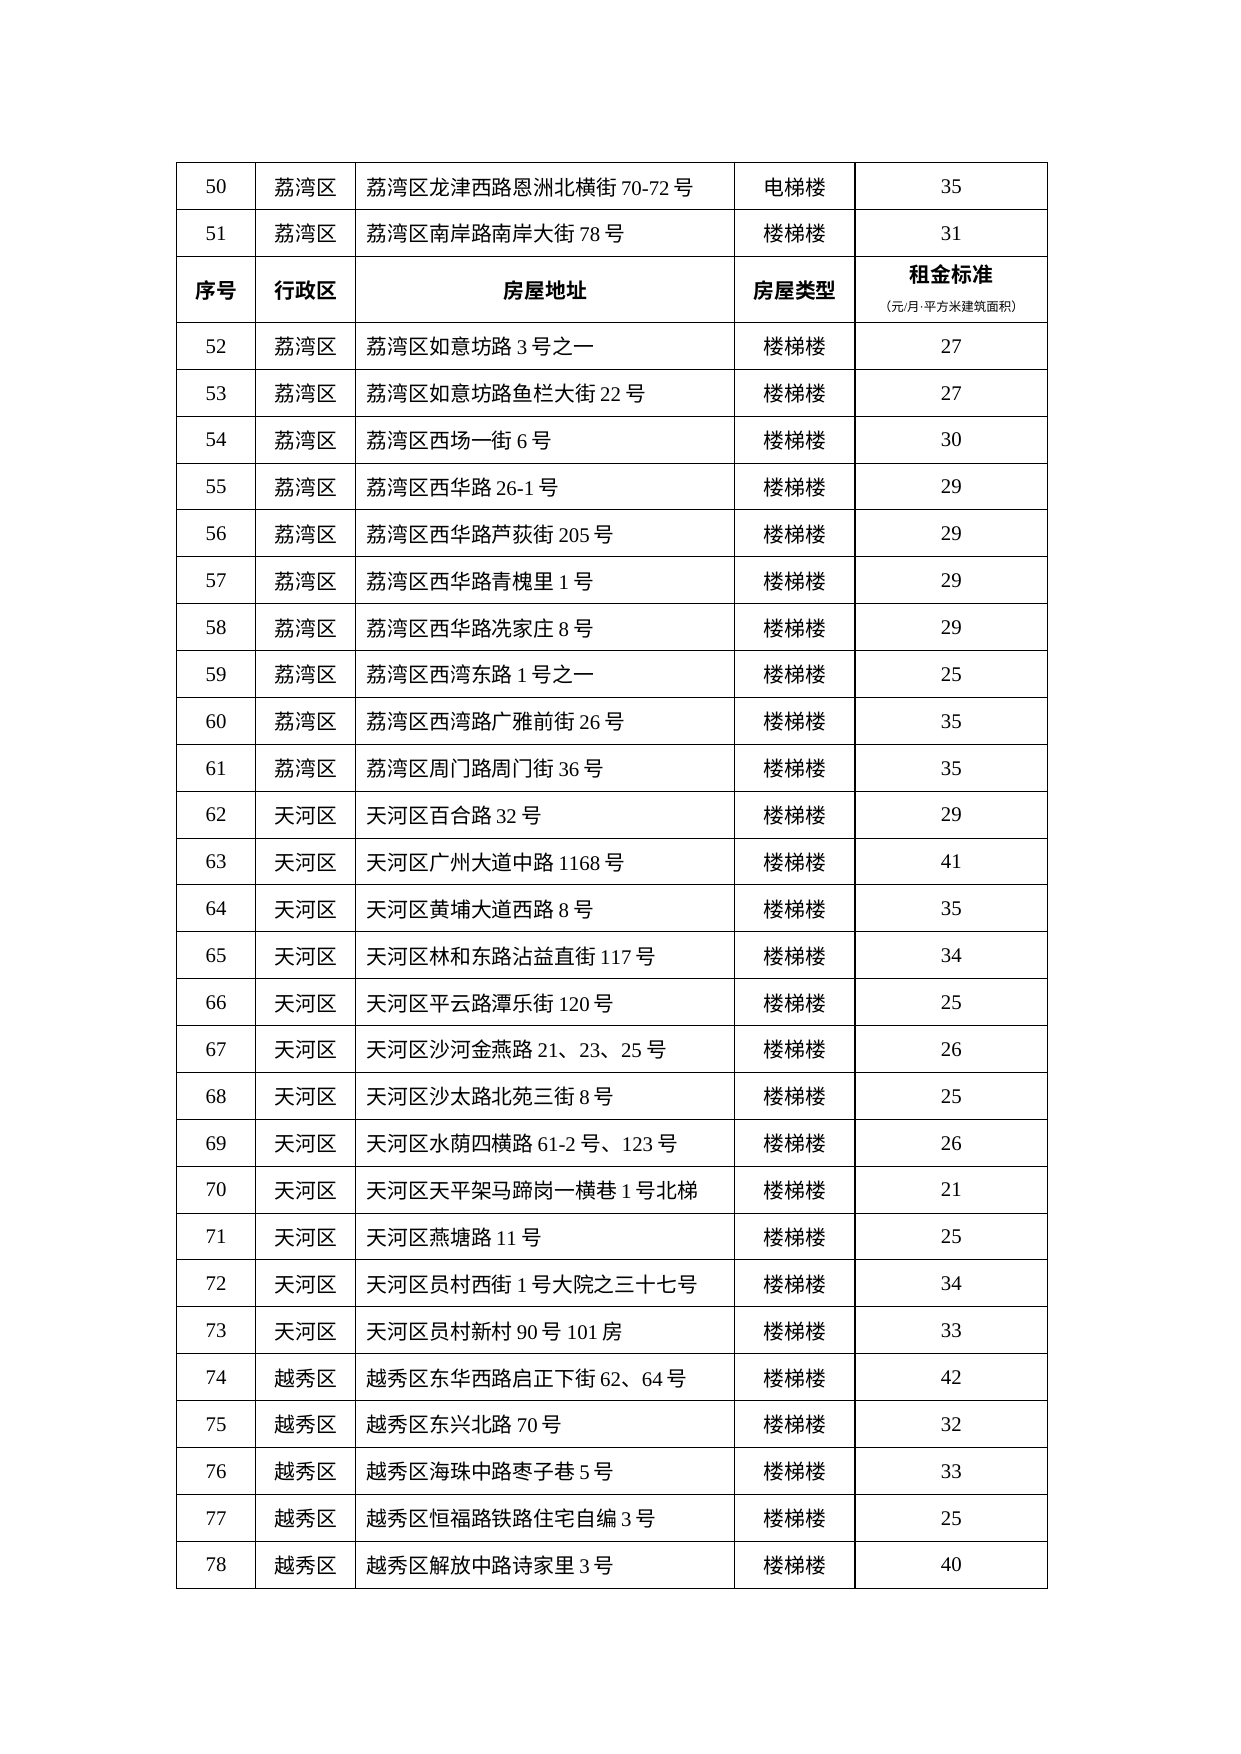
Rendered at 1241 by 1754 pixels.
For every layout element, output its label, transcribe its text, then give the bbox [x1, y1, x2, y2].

table_cell 41 [856, 839, 1047, 884]
table_cell 楼梯楼 [735, 1214, 854, 1259]
table_cell 天河区平云路潭乐街120号 [356, 979, 734, 1025]
table_cell 荔湾区 [256, 323, 355, 369]
table_cell 天河区 [256, 839, 355, 884]
table_cell 楼梯楼 [735, 839, 854, 884]
table_cell 荔湾区西湾东路1号之一 [356, 651, 734, 697]
table_cell 越秀区解放中路诗家里3号 [356, 1542, 734, 1587]
table_cell 荔湾区龙津西路恩洲北横街70-72号 [356, 163, 734, 209]
table_cell 楼梯楼 [735, 885, 854, 931]
table_cell 74 [177, 1354, 255, 1400]
table_cell 楼梯楼 [735, 1542, 854, 1587]
table_cell 30 [856, 417, 1047, 462]
table_cell 67 [177, 1026, 255, 1072]
table_cell 天河区 [256, 1120, 355, 1166]
table_cell 25 [856, 1214, 1047, 1259]
table_cell 73 [177, 1307, 255, 1353]
table_cell 荔湾区 [256, 210, 355, 256]
table_cell 楼梯楼 [735, 1120, 854, 1166]
table_cell 天河区广州大道中路1168号 [356, 839, 734, 884]
table_cell 27 [856, 323, 1047, 369]
table_cell 42 [856, 1354, 1047, 1400]
table_cell 楼梯楼 [735, 1167, 854, 1212]
table_cell 70 [177, 1167, 255, 1212]
table_cell 荔湾区西场一街6号 [356, 417, 734, 462]
table_cell 楼梯楼 [735, 745, 854, 791]
table_cell 天河区百合路32号 [356, 792, 734, 837]
table_cell 31 [856, 210, 1047, 256]
table_cell 越秀区 [256, 1542, 355, 1587]
table_cell 天河区员村西街1号大院之三十七号 [356, 1260, 734, 1306]
table_cell 天河区 [256, 1167, 355, 1212]
table_cell 荔湾区 [256, 557, 355, 603]
table_cell 房屋地址 [356, 257, 734, 322]
table_cell 天河区 [256, 1026, 355, 1072]
table_cell 楼梯楼 [735, 1307, 854, 1353]
table_cell 楼梯楼 [735, 979, 854, 1025]
table_cell 天河区沙河金燕路21、23、25号 [356, 1026, 734, 1072]
table_cell 电梯楼 [735, 163, 854, 209]
table_cell 天河区林和东路沾益直街117号 [356, 932, 734, 978]
table_cell 楼梯楼 [735, 210, 854, 256]
table_cell 35 [856, 163, 1047, 209]
table_cell 楼梯楼 [735, 792, 854, 837]
table_cell 52 [177, 323, 255, 369]
table_cell 荔湾区如意坊路鱼栏大街22号 [356, 370, 734, 416]
table_cell 62 [177, 792, 255, 837]
table_cell 59 [177, 651, 255, 697]
table_cell 32 [856, 1401, 1047, 1447]
table_cell 55 [177, 464, 255, 509]
table_cell 天河区水荫四横路61-2号、123号 [356, 1120, 734, 1166]
table_cell 21 [856, 1167, 1047, 1212]
table_cell 荔湾区周门路周门街36号 [356, 745, 734, 791]
table_cell 楼梯楼 [735, 464, 854, 509]
table_cell 29 [856, 792, 1047, 837]
table_cell 天河区黄埔大道西路8号 [356, 885, 734, 931]
table_cell 楼梯楼 [735, 932, 854, 978]
table_cell 越秀区海珠中路枣子巷5号 [356, 1448, 734, 1494]
table_cell 荔湾区 [256, 370, 355, 416]
table_cell 61 [177, 745, 255, 791]
table_cell 64 [177, 885, 255, 931]
table_cell 楼梯楼 [735, 1495, 854, 1541]
table_cell 越秀区东华西路启正下街62、64号 [356, 1354, 734, 1400]
table_cell 34 [856, 1260, 1047, 1306]
table_cell 天河区 [256, 1214, 355, 1259]
table_cell 楼梯楼 [735, 1401, 854, 1447]
table_cell 60 [177, 698, 255, 744]
table_cell 荔湾区西华路冼家庄8号 [356, 604, 734, 650]
table_cell 天河区员村新村90号101房 [356, 1307, 734, 1353]
table_cell 天河区 [256, 885, 355, 931]
table_cell 72 [177, 1260, 255, 1306]
table_cell 楼梯楼 [735, 1260, 854, 1306]
table_cell 荔湾区西华路芦荻街205号 [356, 510, 734, 556]
table_cell 楼梯楼 [735, 417, 854, 462]
table_cell 天河区燕塘路11号 [356, 1214, 734, 1259]
table_cell 69 [177, 1120, 255, 1166]
table_cell 荔湾区 [256, 163, 355, 209]
table_cell 序号 [177, 257, 255, 322]
table_cell 越秀区 [256, 1354, 355, 1400]
table_cell 34 [856, 932, 1047, 978]
table_cell 天河区 [256, 932, 355, 978]
table_cell 荔湾区 [256, 604, 355, 650]
table_cell 行政区 [256, 257, 355, 322]
table_cell 天河区 [256, 1073, 355, 1119]
table_cell 66 [177, 979, 255, 1025]
table_cell 51 [177, 210, 255, 256]
table_cell 荔湾区 [256, 417, 355, 462]
table_cell 29 [856, 464, 1047, 509]
table_cell 楼梯楼 [735, 1073, 854, 1119]
table_cell 荔湾区西华路青槐里1号 [356, 557, 734, 603]
table_cell 25 [856, 1495, 1047, 1541]
table_cell 租金标准 （元/月·平方米建筑面积） [856, 257, 1047, 322]
table_cell 25 [856, 979, 1047, 1025]
table_cell 荔湾区 [256, 698, 355, 744]
table_cell 荔湾区西湾路广雅前街26号 [356, 698, 734, 744]
table_cell 天河区 [256, 792, 355, 837]
table_cell 荔湾区西华路26-1号 [356, 464, 734, 509]
table_cell 天河区沙太路北苑三街8号 [356, 1073, 734, 1119]
table_cell 楼梯楼 [735, 1354, 854, 1400]
table_cell 天河区 [256, 1260, 355, 1306]
table_cell 53 [177, 370, 255, 416]
table_cell 35 [856, 885, 1047, 931]
table_cell 35 [856, 698, 1047, 744]
table_cell 75 [177, 1401, 255, 1447]
table_cell 楼梯楼 [735, 510, 854, 556]
table_cell 27 [856, 370, 1047, 416]
table_cell 26 [856, 1120, 1047, 1166]
table_cell 29 [856, 557, 1047, 603]
table_cell 50 [177, 163, 255, 209]
table_cell 楼梯楼 [735, 1448, 854, 1494]
table_cell 楼梯楼 [735, 651, 854, 697]
table_cell 房屋类型 [735, 257, 854, 322]
table_cell 天河区 [256, 1307, 355, 1353]
table_cell 71 [177, 1214, 255, 1259]
table_cell 56 [177, 510, 255, 556]
table_cell 25 [856, 1073, 1047, 1119]
table_cell 54 [177, 417, 255, 462]
table_cell 63 [177, 839, 255, 884]
table_cell 58 [177, 604, 255, 650]
table_cell 越秀区 [256, 1448, 355, 1494]
table_cell 荔湾区 [256, 464, 355, 509]
table_cell 荔湾区如意坊路3号之一 [356, 323, 734, 369]
table_cell 65 [177, 932, 255, 978]
table_cell 越秀区恒福路铁路住宅自编3号 [356, 1495, 734, 1541]
table_cell 荔湾区南岸路南岸大街78号 [356, 210, 734, 256]
table_cell 楼梯楼 [735, 323, 854, 369]
table_cell 77 [177, 1495, 255, 1541]
table_cell 楼梯楼 [735, 370, 854, 416]
table_cell 35 [856, 745, 1047, 791]
table_cell 26 [856, 1026, 1047, 1072]
table_cell 33 [856, 1307, 1047, 1353]
table_cell 越秀区东兴北路70号 [356, 1401, 734, 1447]
table_cell 楼梯楼 [735, 557, 854, 603]
table_cell 荔湾区 [256, 651, 355, 697]
table_cell 楼梯楼 [735, 604, 854, 650]
table_cell 楼梯楼 [735, 698, 854, 744]
table_cell 越秀区 [256, 1495, 355, 1541]
table_cell 楼梯楼 [735, 1026, 854, 1072]
table_cell 越秀区 [256, 1401, 355, 1447]
table_cell 25 [856, 651, 1047, 697]
table_cell 78 [177, 1542, 255, 1587]
table_cell 33 [856, 1448, 1047, 1494]
table_cell 57 [177, 557, 255, 603]
table_cell 天河区 [256, 979, 355, 1025]
table_cell 40 [856, 1542, 1047, 1587]
table_cell 76 [177, 1448, 255, 1494]
table_cell 29 [856, 604, 1047, 650]
table_cell 荔湾区 [256, 745, 355, 791]
table_cell 荔湾区 [256, 510, 355, 556]
table_cell 68 [177, 1073, 255, 1119]
table_cell 29 [856, 510, 1047, 556]
table_cell 天河区天平架马蹄岗一横巷1号北梯 [356, 1167, 734, 1212]
